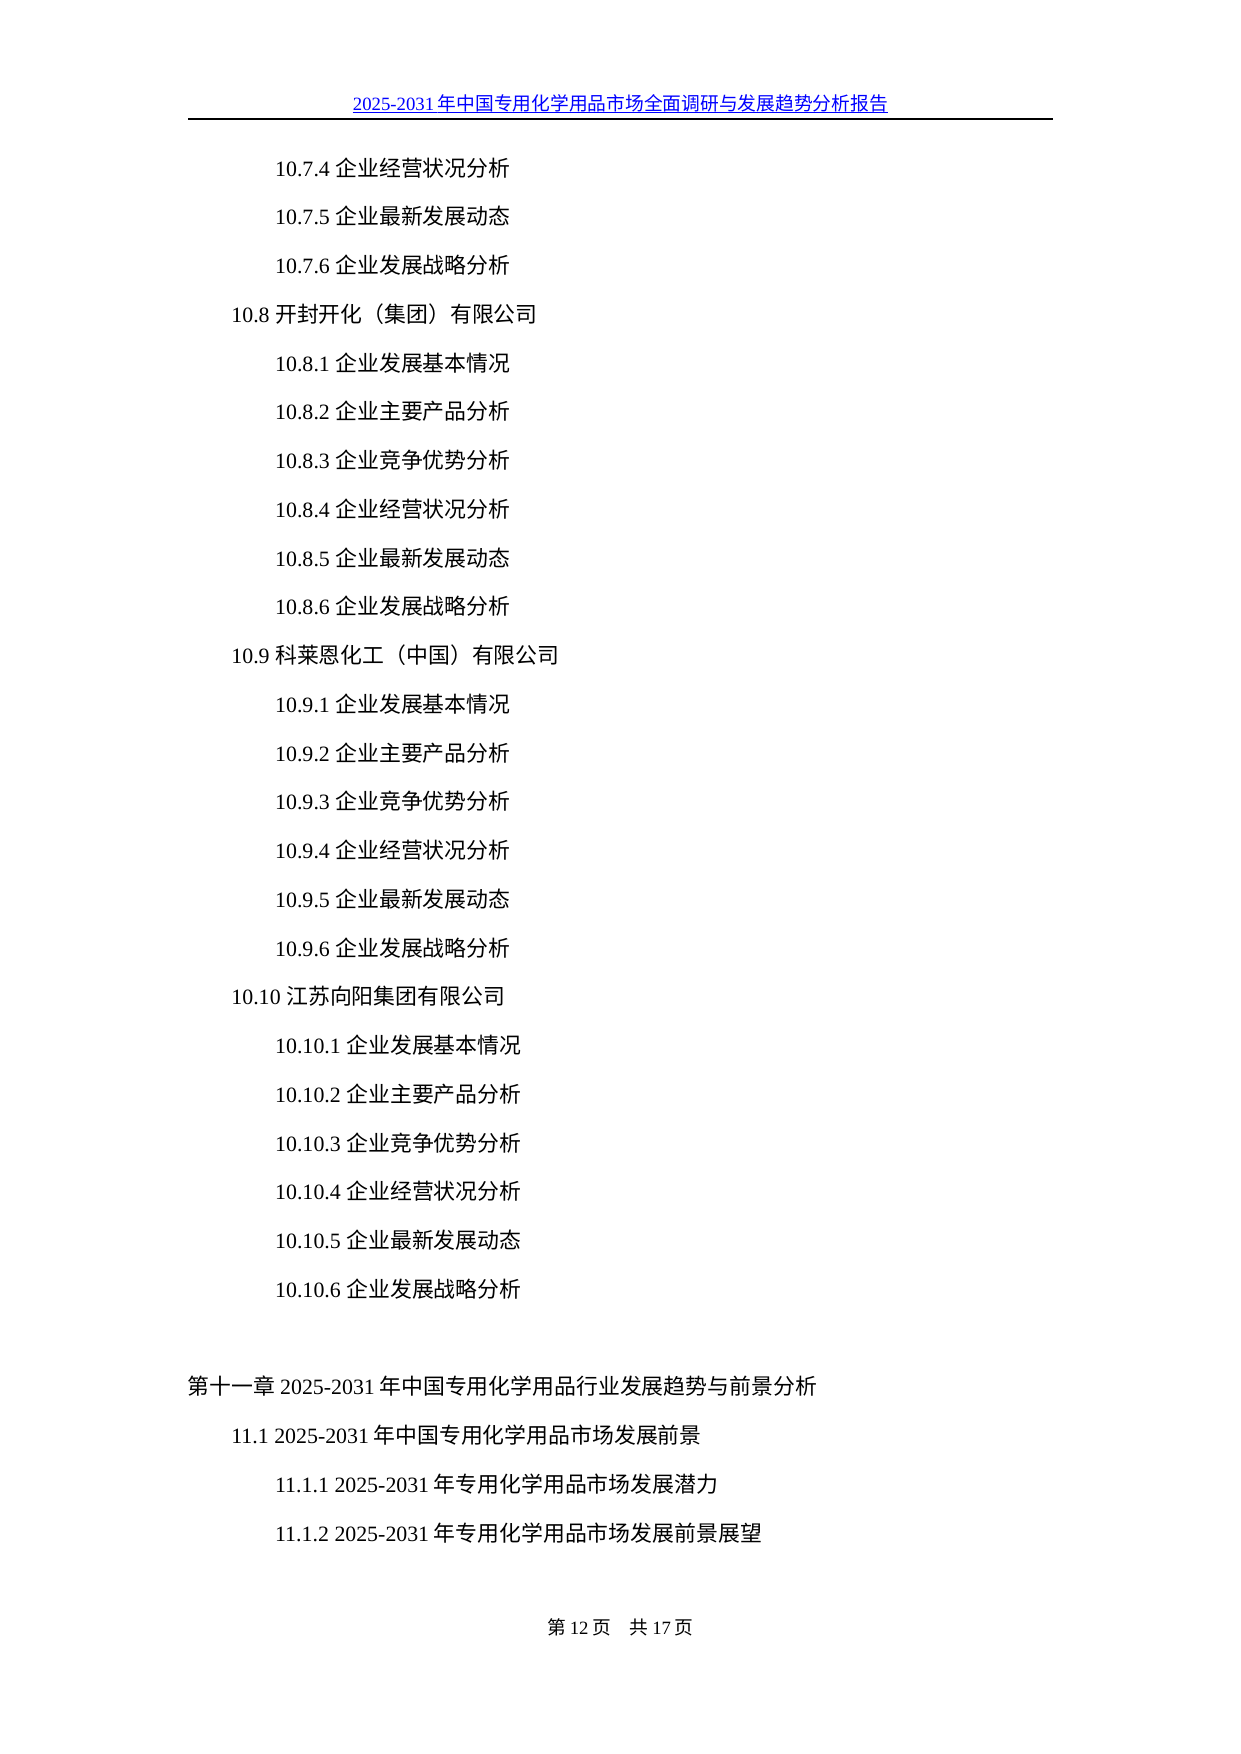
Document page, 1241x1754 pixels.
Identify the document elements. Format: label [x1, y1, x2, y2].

text [187, 150, 1053, 1548]
